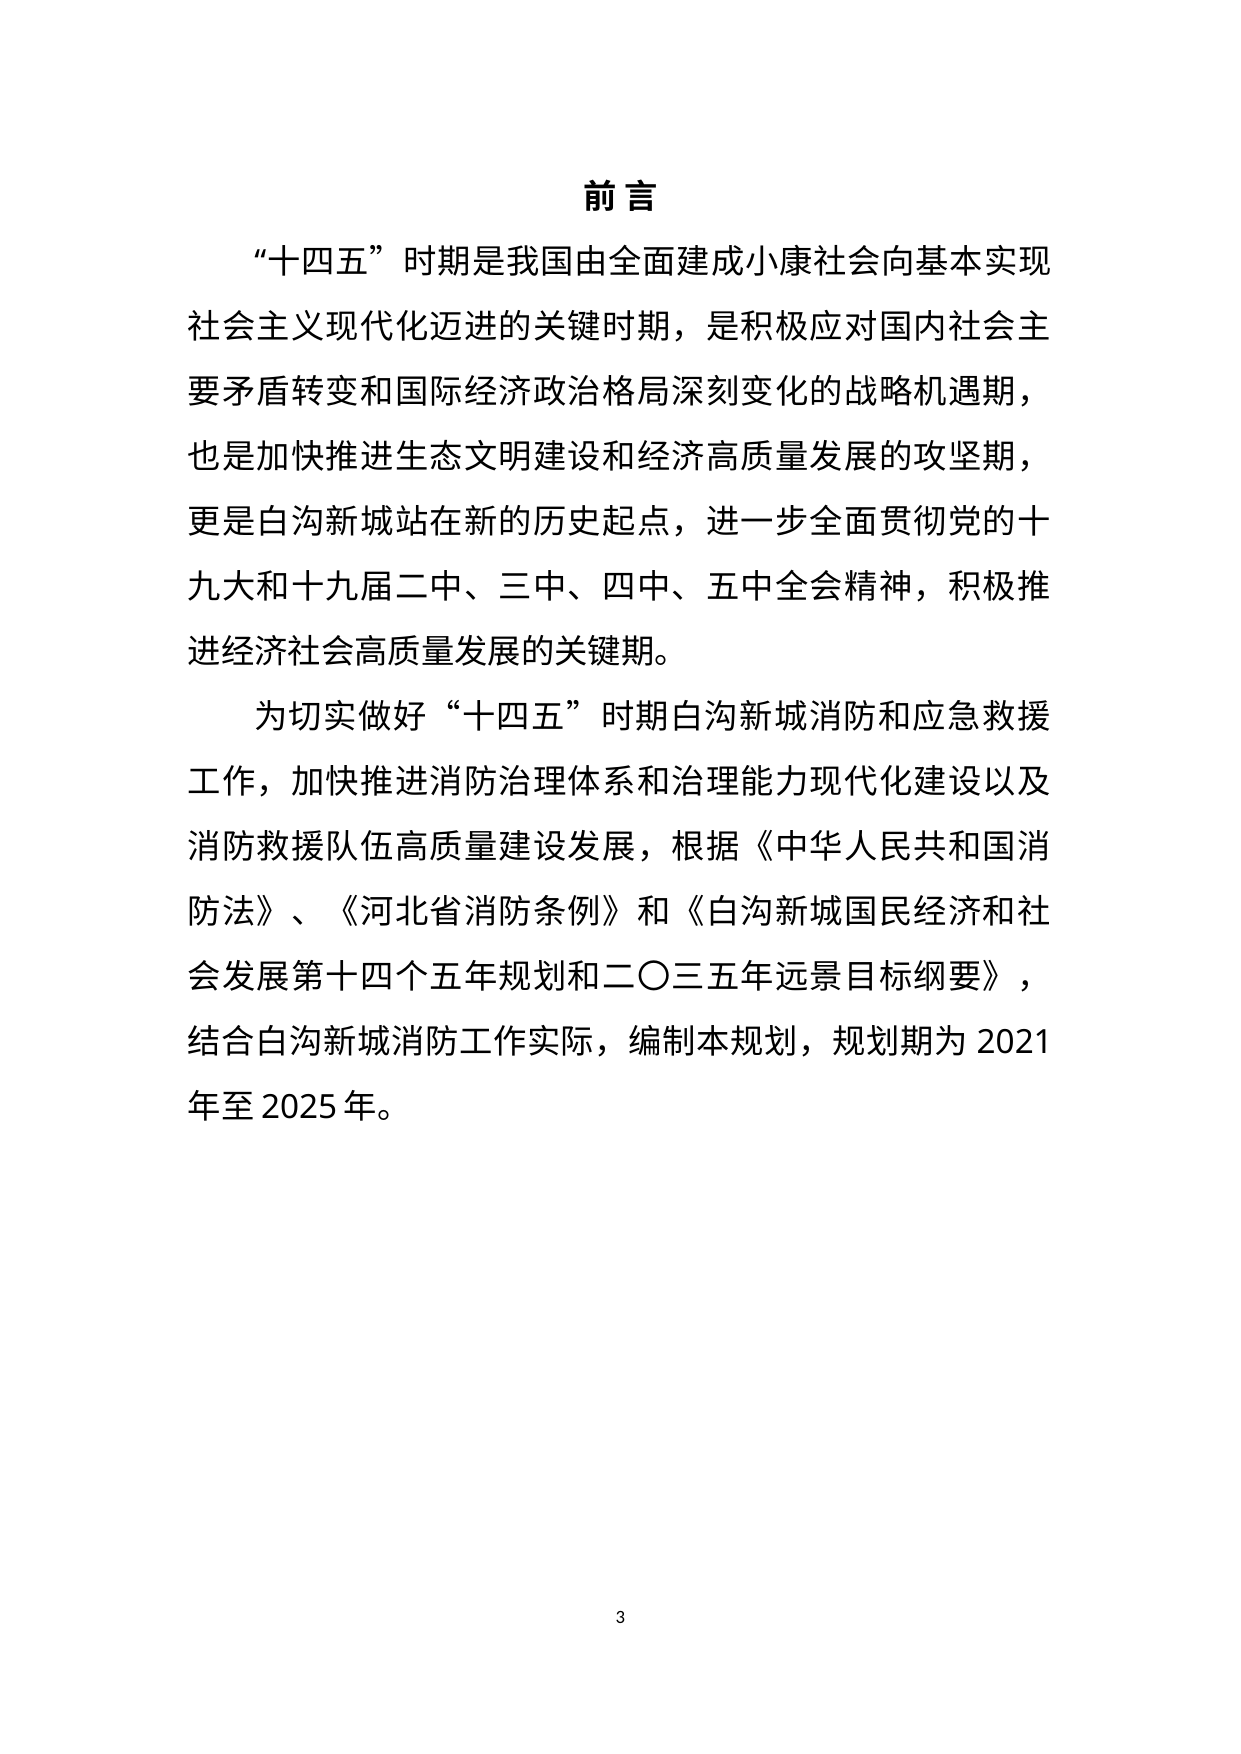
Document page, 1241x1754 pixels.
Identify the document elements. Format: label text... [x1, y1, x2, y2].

text 为切实做好“十四五”时期白沟新城消防和应急救援工作，加快推进消防治理体系和治理能力现代化建设以及消防救援队伍高质量建设发展，根据《中华人民共和国消防法》、《河北省消防条例》和《白沟新城国民经济和社会发展第十四个五年规划和二〇三五年远景目标纲要》，结合白沟新城消防工作实际，编制本规划，规划期为2021年至2025年。 [187, 682, 1053, 1137]
text “十四五”时期是我国由全面建成小康社会向基本实现社会主义现代化迈进的关键时期，是积极应对国内社会主要矛盾转变和国际经济政治格局深刻变化的战略机遇期，也是加快推进生态文明建设和经济高质量发展的攻坚期，更是白沟新城站在新的历史起点，进一步全面贯彻党的十九大和十九届二中、三中、四中、五中全会精神，积极推进经济社会高质量发展的关键期。 [187, 227, 1053, 682]
subtitle 前 言 [187, 162, 1053, 227]
